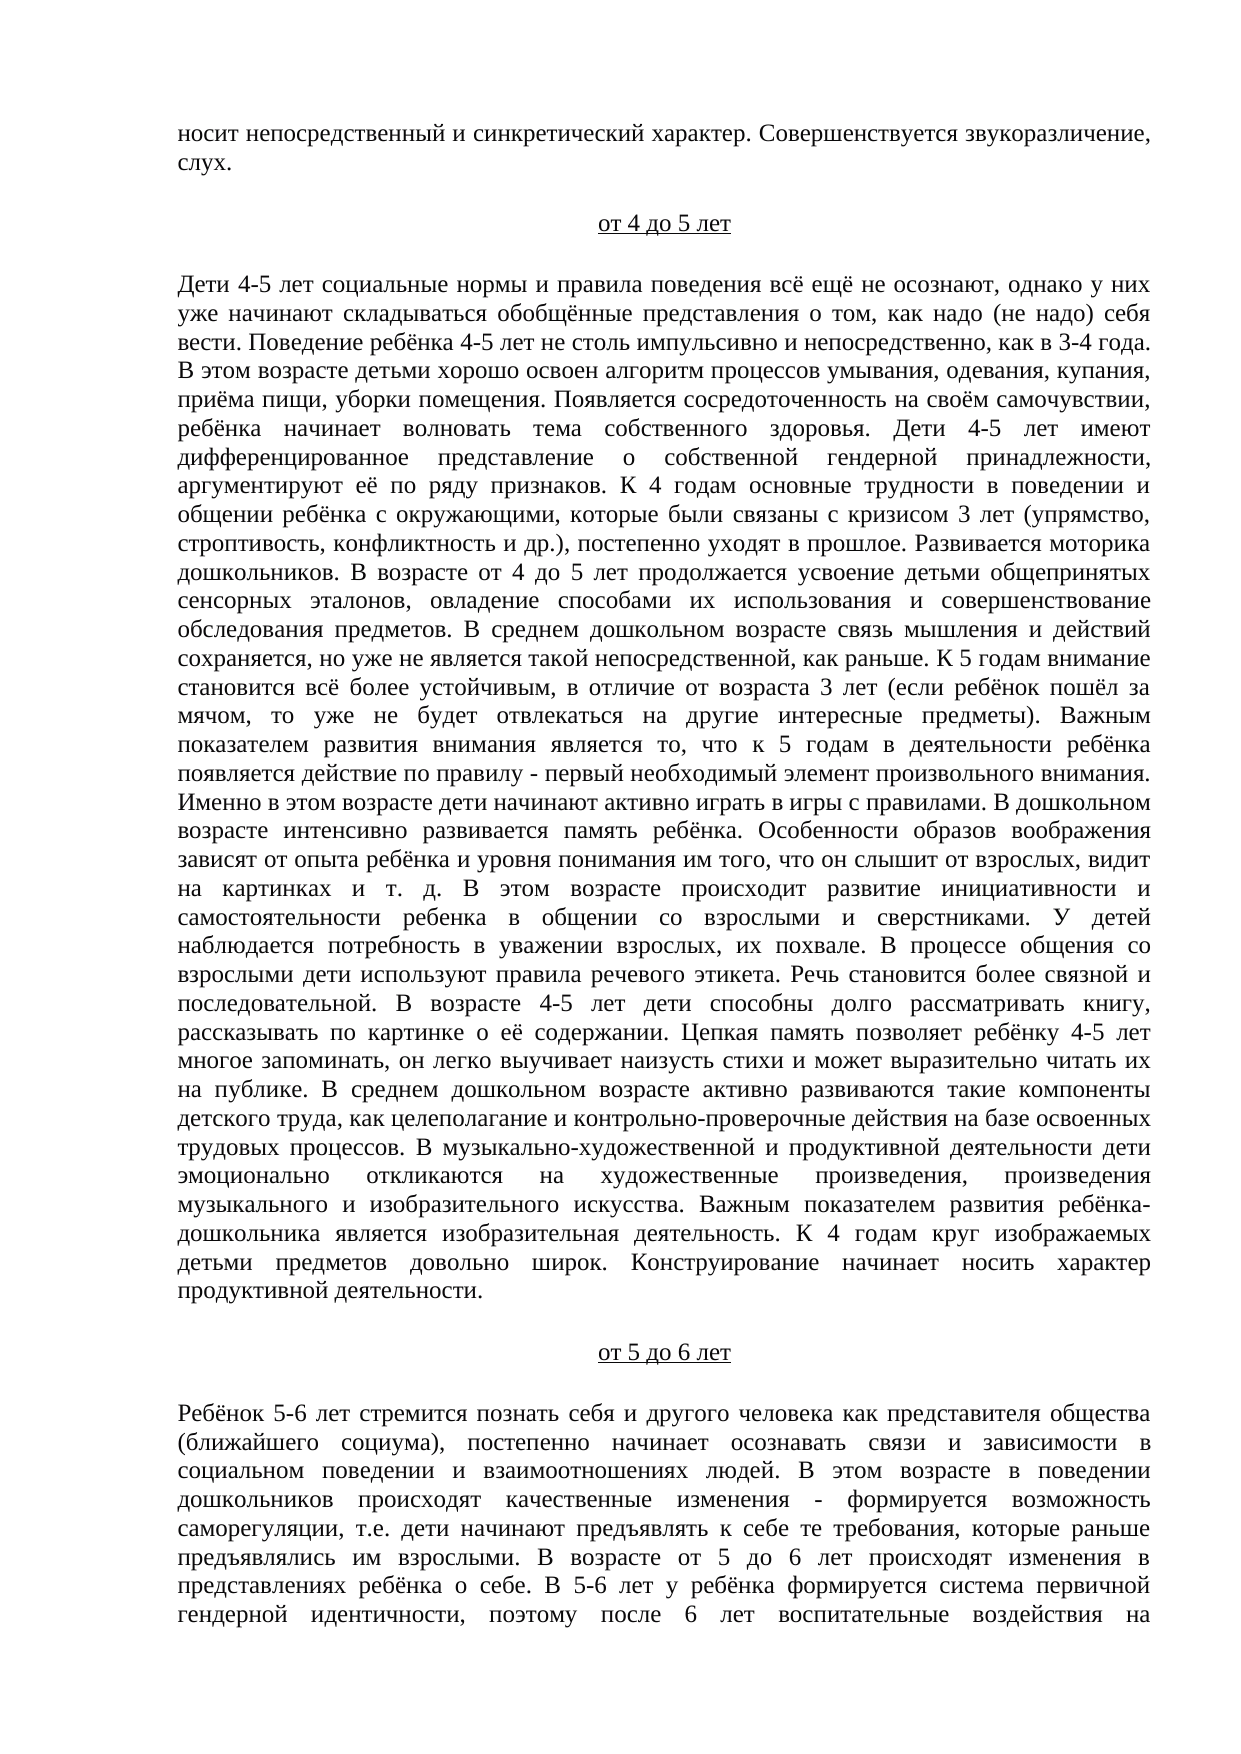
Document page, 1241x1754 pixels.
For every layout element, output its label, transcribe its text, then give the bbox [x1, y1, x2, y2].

text Дети 4-5 лет социальные нормы и правила поведения всё ещё не осознают, однако у них уже начинают складываться обобщённые представления о том, как надо (не надо) себя вести. Поведение ребёнка 4-5 лет не столь импульсивно и непосредственно, как в 3-4 года. В этом возрасте детьми хорошо освоен алгоритм процессов умывания, одевания, купания, приёма пищи, уборки помещения. Появляется сосредоточенность на своём самочувствии, ребёнка начинает волновать тема собственного здоровья. Дети 4-5 лет имеют дифференцированное представление о собственной гендерной принадлежности, аргументируют её по ряду признаков. К 4 годам основные трудности в поведении и общении ребёнка с окружающими, которые были связаны с кризисом 3 лет (упрямство, строптивость, конфликтность и др.), постепенно уходят в прошлое. Развивается моторика дошкольников. В возрасте от 4 до 5 лет продолжается усвоение детьми общепринятых сенсорных эталонов, овладение способами их использования и совершенствование обследования предметов. В среднем дошкольном возрасте связь мышления и действий сохраняется, но уже не является такой непосредственной, как раньше. К 5 годам внимание становится всё более устойчивым, в отличие от возраста 3 лет (если ребёнок пошёл за мячом, то уже не будет отвлекаться на другие интересные предметы). Важным показателем развития внимания является то, что к 5 годам в деятельности ребёнка появляется действие по правилу - первый необходимый элемент произвольного внимания. Именно в этом возрасте дети начинают активно играть в игры с правилами. В дошкольном возрасте интенсивно развивается память ребёнка. Особенности образов воображения зависят от опыта ребёнка и уровня понимания им того, что он слышит от взрослых, видит на картинках и т. д. В этом возрасте происходит развитие инициативности и самостоятельности ребенка в общении со взрослыми и сверстниками. У детей наблюдается потребность в уважении взрослых, их похвале. В процессе общения со взрослыми дети используют правила речевого этикета. Речь становится более связной и последовательной. В возрасте 4-5 лет дети способны долго рассматривать книгу, рассказывать по картинке о её содержании. Цепкая память позволяет ребёнку 4-5 лет многое запоминать, он легко выучивает наизусть стихи и может выразительно читать их на публике. В среднем дошкольном возрасте активно развиваются такие компоненты детского труда, как целеполагание и контрольно-проверочные действия на базе освоенных трудовых процессов. В музыкально-художественной и продуктивной деятельности дети эмоционально откликаются на художественные произведения, произведения музыкального и изобразительного искусства. Важным показателем развития ребёнка-дошкольника является изобразительная деятельность. К 4 годам круг изображаемых детьми предметов довольно широк. Конструирование начинает носить характер продуктивной деятельности. [177, 269, 1152, 1304]
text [177, 1398, 1152, 1628]
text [177, 118, 1152, 176]
text от 5 до 6 лет [177, 1337, 1152, 1366]
text от 4 до 5 лет [177, 208, 1152, 237]
